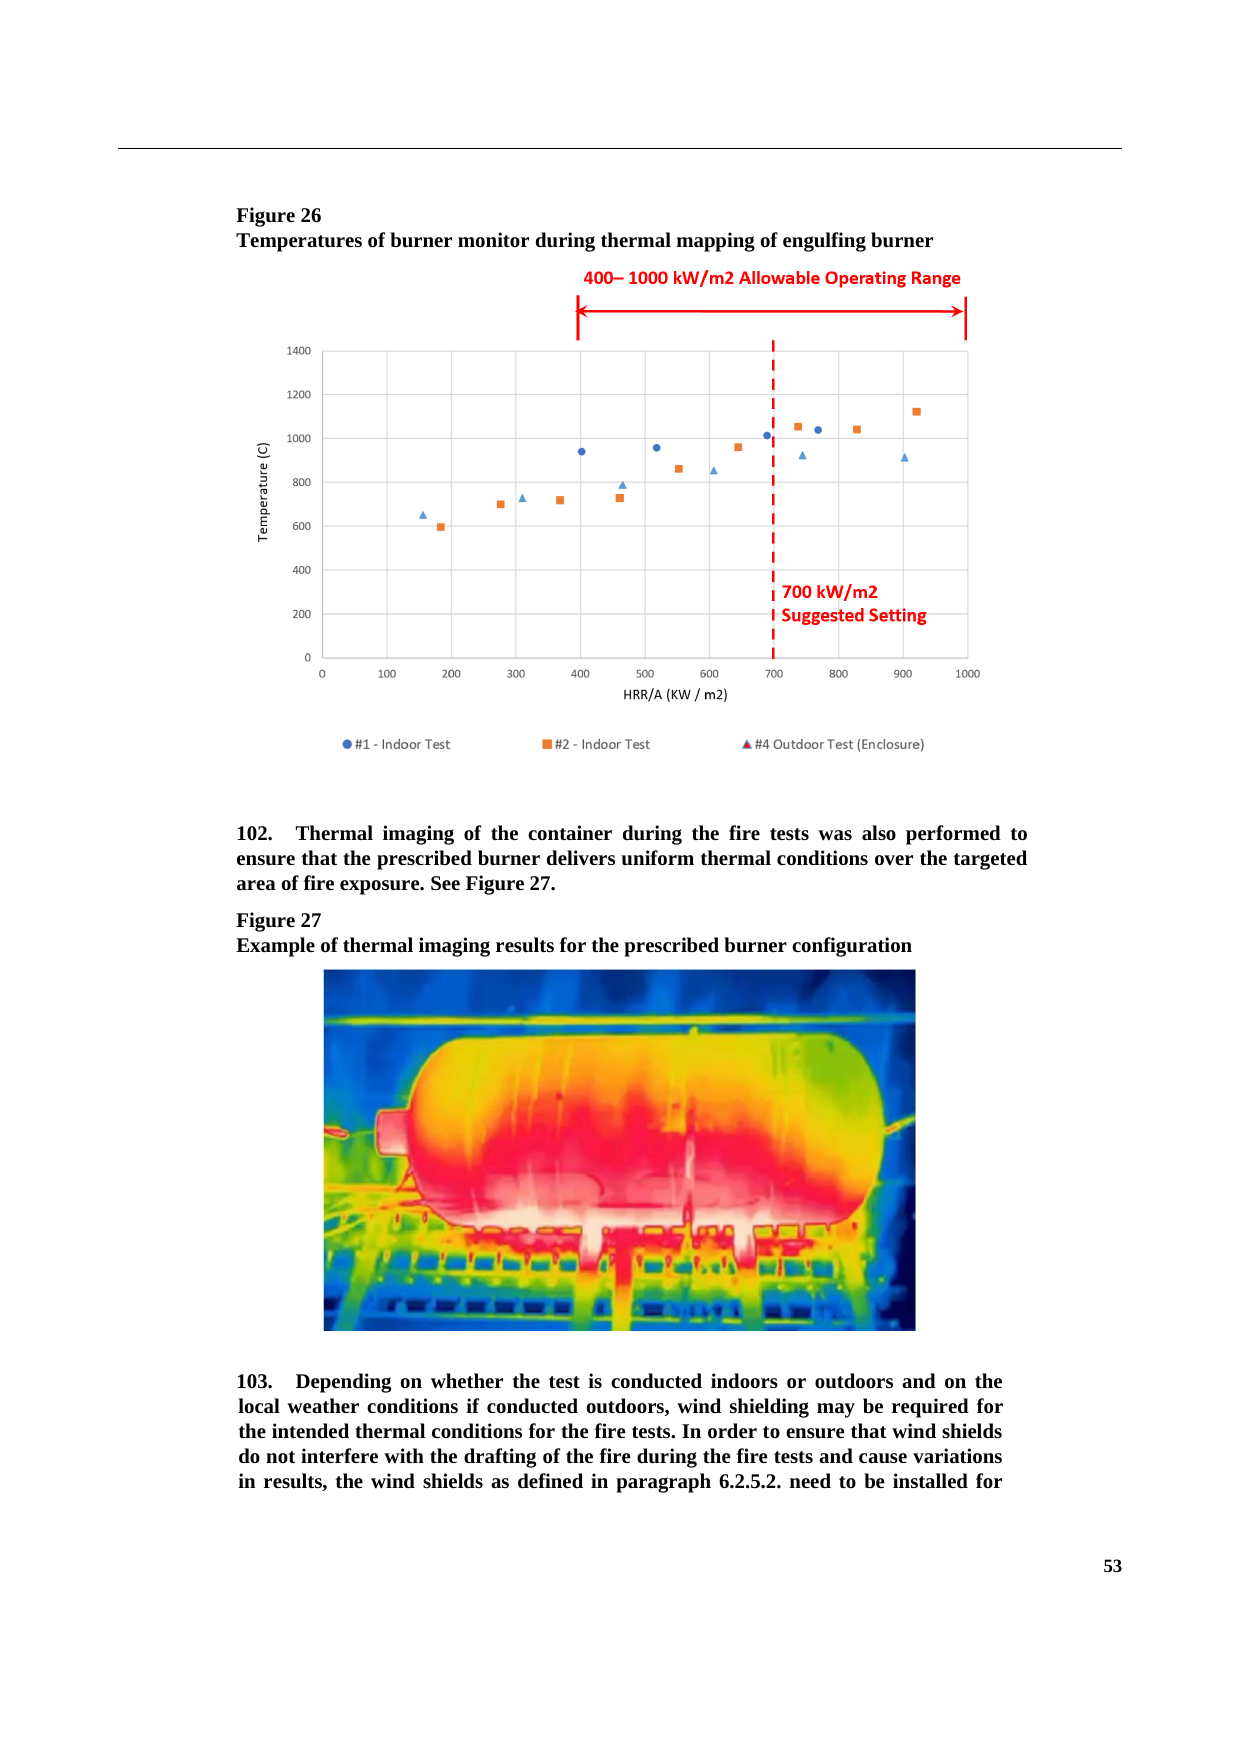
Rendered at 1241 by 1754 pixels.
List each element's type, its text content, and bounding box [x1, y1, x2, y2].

text Temperatures of burner monitor during thermal mapping of engulfing burner [236, 227, 1028, 252]
text Figure 27 [236, 907, 1028, 932]
text Figure 26 [236, 202, 1028, 227]
text 102. Thermal imaging of the container during the fire tests was also performed to ensure that the prescribed burner delivers uniform thermal conditions over the targeted area of fire exposure. See Figure 27. [236, 820, 1028, 895]
text Example of thermal imaging results for the prescribed burner configuration [236, 932, 1028, 957]
picture [236, 264, 1004, 770]
picture [322, 969, 916, 1331]
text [236, 1368, 1004, 1493]
